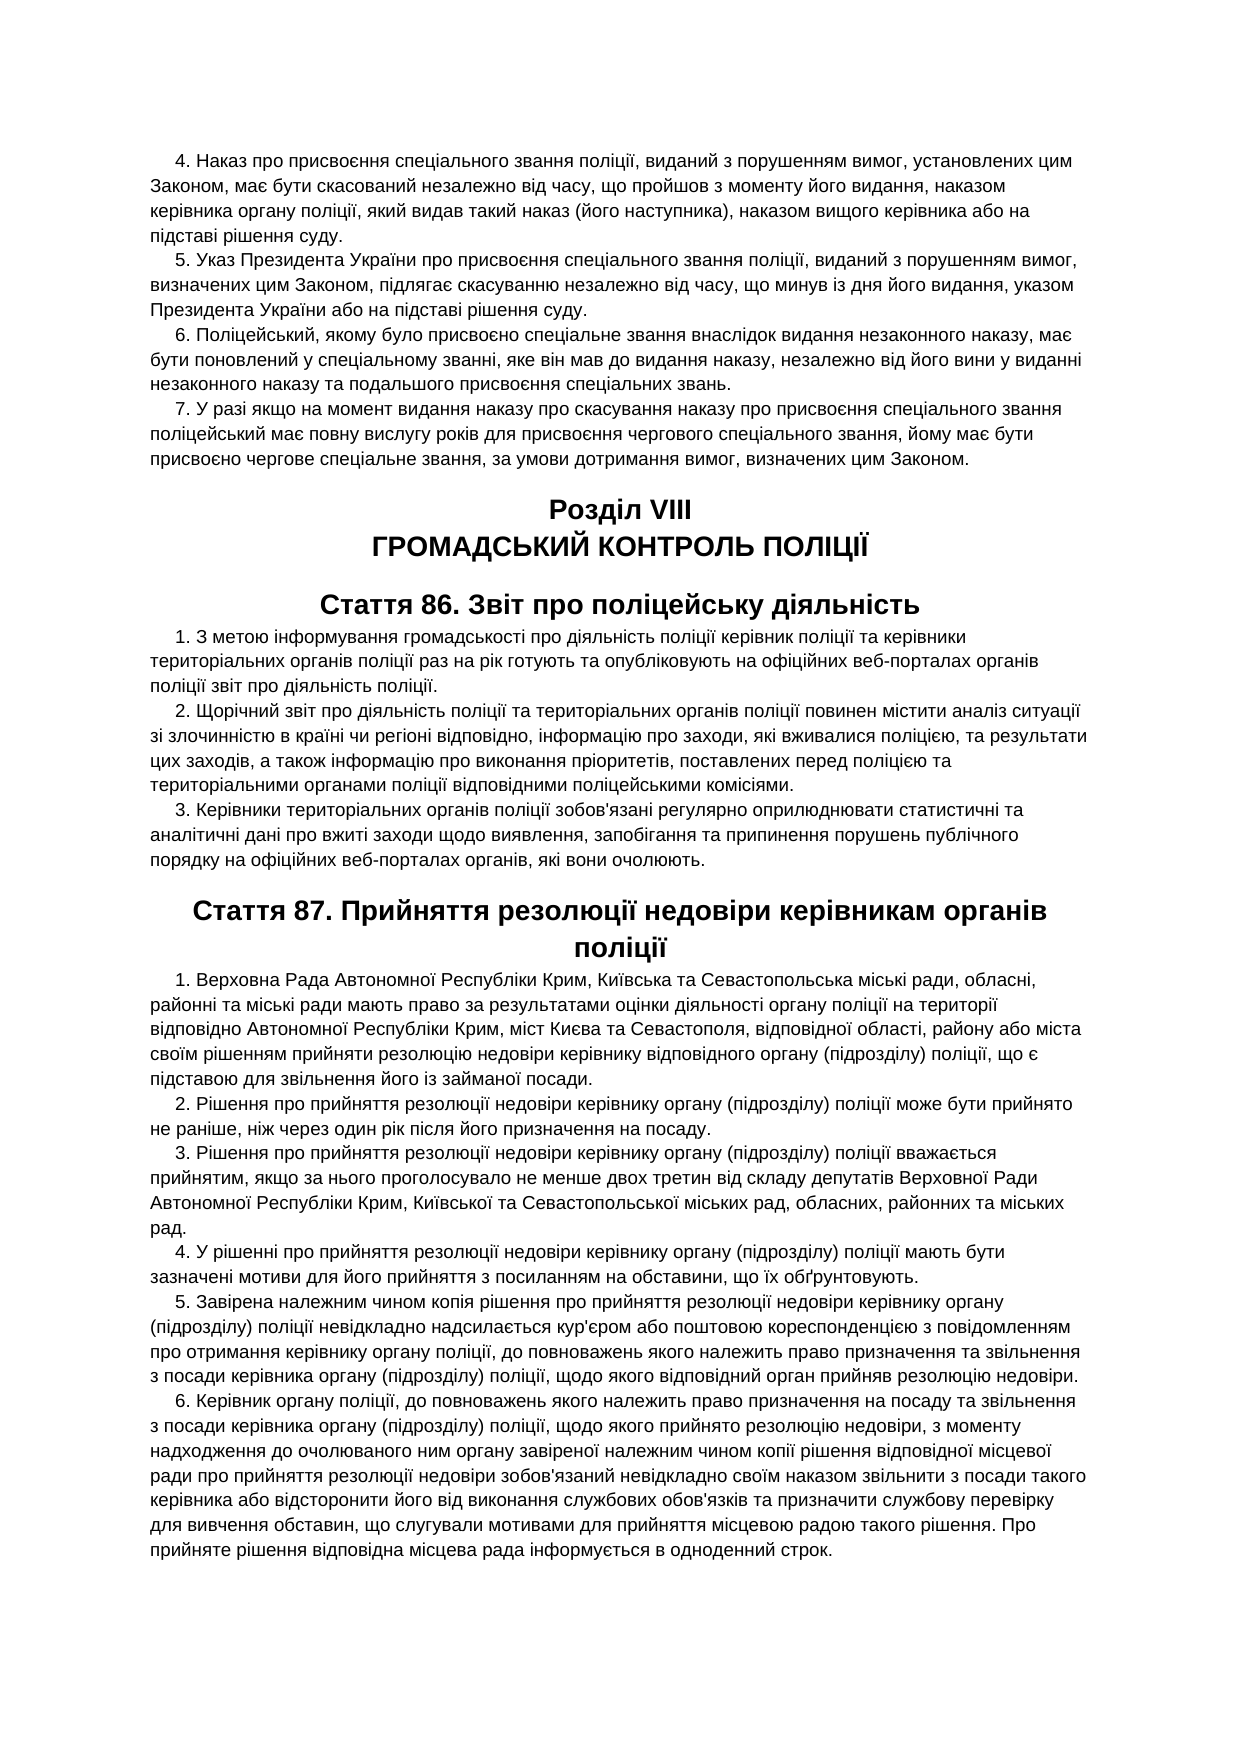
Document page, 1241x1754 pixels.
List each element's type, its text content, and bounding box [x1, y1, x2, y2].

subtitle Стаття 86. Звіт про поліцейську діяльність [150, 588, 1090, 621]
text 5. Завірена належним чином копія рішення про прийняття резолюції недовіри керівнику органу (підрозділу) поліції невідкладно надсилається кур'єром або поштовою кореспонденцією з повідомленням про отримання керівнику органу поліції, до повноважень якого належить право призначення та звільнення з посади керівника органу (підрозділу) поліції, щодо якого відповідний орган прийняв резолюцію недовіри. [150, 1291, 1090, 1387]
text 4. У рішенні про прийняття резолюції недовіри керівнику органу (підрозділу) поліції мають бути зазначені мотиви для його прийняття з посиланням на обставини, що їх обґрунтовують. [150, 1241, 1090, 1288]
text 2. Рішення про прийняття резолюції недовіри керівнику органу (підрозділу) поліції може бути прийнято не раніше, ніж через один рік після його призначення на посаду. [150, 1093, 1090, 1139]
text 2. Щорічний звіт про діяльність поліції та територіальних органів поліції повинен містити аналіз ситуації зі злочинністю в країні чи регіоні відповідно, інформацію про заходи, які вживалися поліцією, та результати цих заходів, а також інформацію про виконання пріоритетів, поставлених перед поліцією та територіальними органами поліції відповідними поліцейськими комісіями. [150, 700, 1090, 796]
text 1. З метою інформування громадськості про діяльність поліції керівник поліції та керівники територіальних органів поліції раз на рік готують та опубліковують на офіційних веб-порталах органів поліції звіт про діяльність поліції. [150, 626, 1090, 697]
text 3. Рішення про прийняття резолюції недовіри керівнику органу (підрозділу) поліції вважається прийнятим, якщо за нього проголосувало не менше двох третин від складу депутатів Верховної Ради Автономної Республіки Крим, Київської та Севастопольської міських рад, обласних, районних та міських рад. [150, 1142, 1090, 1238]
text 5. Указ Президента України про присвоєння спеціального звання поліції, виданий з порушенням вимог, визначених цим Законом, підлягає скасуванню незалежно від часу, що минув із дня його видання, указом Президента України або на підставі рішення суду. [150, 249, 1090, 320]
text 4. Наказ про присвоєння спеціального звання поліції, виданий з порушенням вимог, установлених цим Законом, має бути скасований незалежно від часу, що пройшов з моменту його видання, наказом керівника органу поліції, який видав такий наказ (його наступника), наказом вищого керівника або на підставі рішення суду. [150, 150, 1090, 246]
text 6. Поліцейський, якому було присвоєно спеціальне звання внаслідок видання незаконного наказу, має бути поновлений у спеціальному званні, яке він мав до видання наказу, незалежно від його вини у виданні незаконного наказу та подальшого присвоєння спеціальних звань. [150, 323, 1090, 395]
text 7. У разі якщо на момент видання наказу про скасування наказу про присвоєння спеціального звання поліцейський має повну вислугу років для присвоєння чергового спеціального звання, йому має бути присвоєно чергове спеціальне звання, за умови дотримання вимог, визначених цим Законом. [150, 398, 1090, 469]
subtitle Стаття 87. Прийняття резолюції недовіри керівникам органів поліції [150, 894, 1090, 964]
text 1. Верховна Рада Автономної Республіки Крим, Київська та Севастопольська міські ради, обласні, районні та міські ради мають право за результатами оцінки діяльності органу поліції на території відповідно Автономної Республіки Крим, міст Києва та Севастополя, відповідної області, району або міста своїм рішенням прийняти резолюцію недовіри керівнику відповідного органу (підрозділу) поліції, що є підставою для звільнення його із займаної посади. [150, 969, 1090, 1089]
subtitle Розділ VIII ГРОМАДСЬКИЙ КОНТРОЛЬ ПОЛІЦІЇ [150, 493, 1090, 563]
text 3. Керівники територіальних органів поліції зобов'язані регулярно оприлюднювати статистичні та аналітичні дані про вжиті заходи щодо виявлення, запобігання та припинення порушень публічного порядку на офіційних веб-порталах органів, які вони очолюють. [150, 799, 1090, 870]
text 6. Керівник органу поліції, до повноважень якого належить право призначення на посаду та звільнення з посади керівника органу (підрозділу) поліції, щодо якого прийнято резолюцію недовіри, з моменту надходження до очолюваного ним органу завіреної належним чином копії рішення відповідної місцевої ради про прийняття резолюції недовіри зобов'язаний невідкладно своїм наказом звільнити з посади такого керівника або відсторонити його від виконання службових обов'язків та призначити службову перевірку для вивчення обставин, що слугували мотивами для прийняття місцевою радою такого рішення. Про прийняте рішення відповідна місцева рада інформується в одноденний строк. [150, 1390, 1090, 1560]
